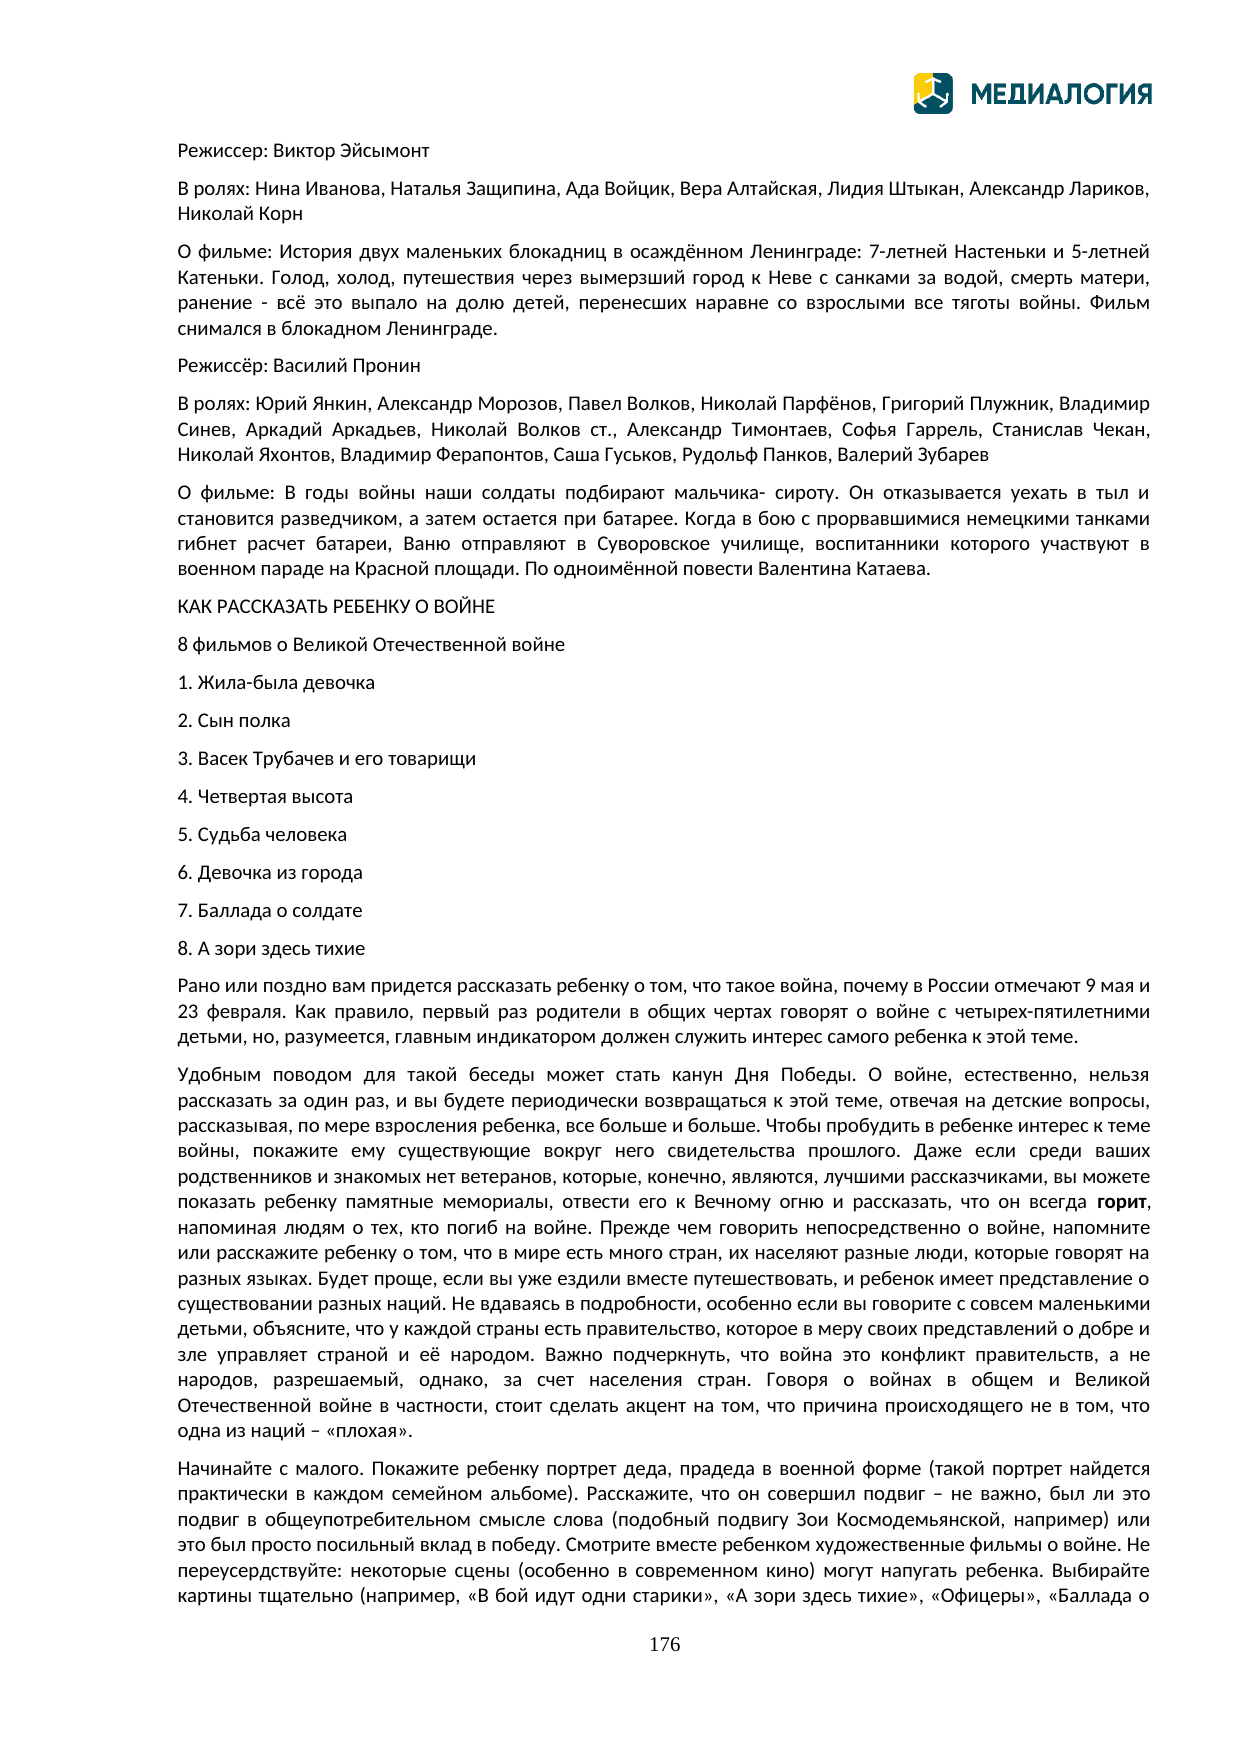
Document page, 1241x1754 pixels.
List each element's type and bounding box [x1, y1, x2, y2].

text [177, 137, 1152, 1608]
picture [913, 73, 1152, 114]
